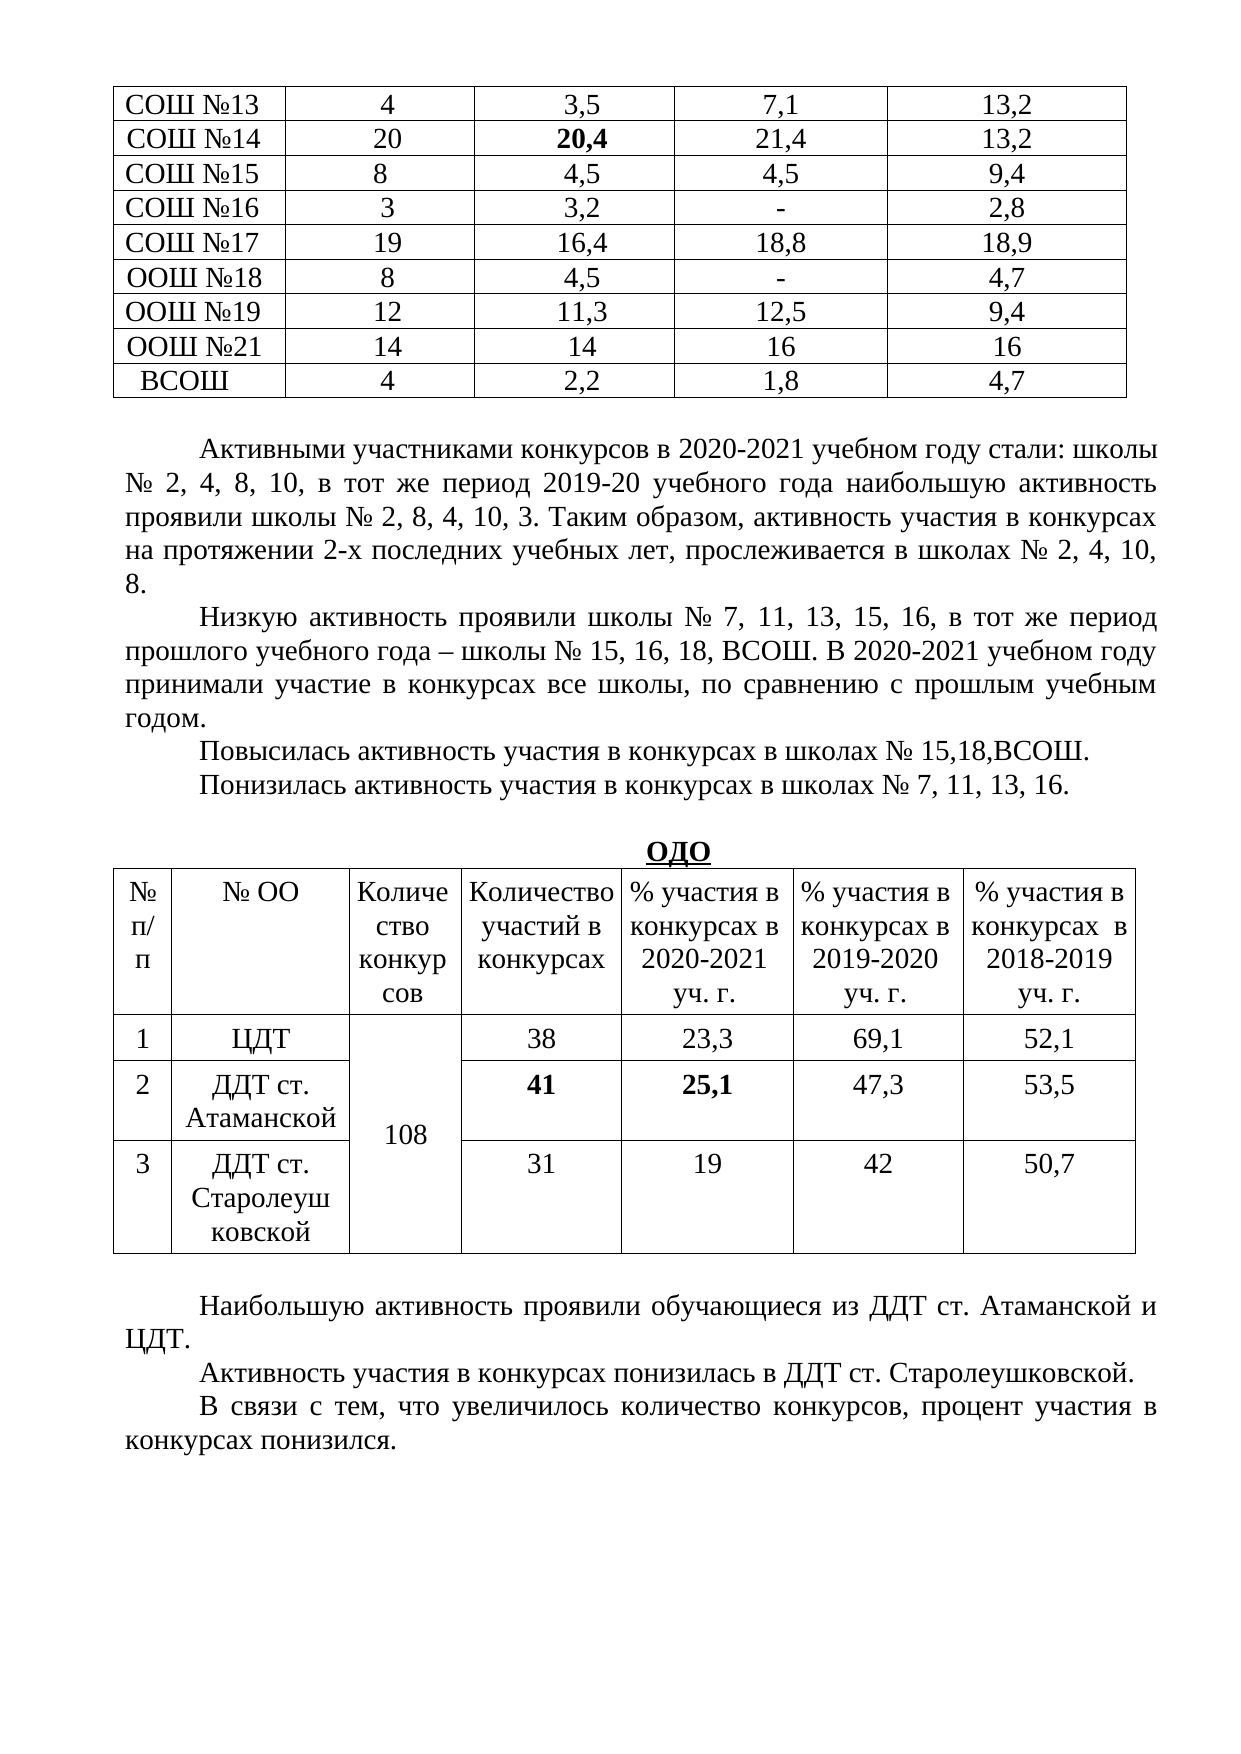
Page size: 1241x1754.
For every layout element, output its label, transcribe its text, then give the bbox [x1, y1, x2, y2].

table_cell 50,7 [964, 1141, 1135, 1253]
table_cell ДДТ ст. Атаманской [172, 1061, 349, 1140]
text Повысилась активность участия в конкурсах в школах № 15,18,ВСОШ. [125, 733, 1158, 767]
table_cell 13,2 [888, 87, 1126, 120]
table_header № п/п [114, 869, 171, 1014]
table_cell 18,9 [888, 225, 1126, 259]
table_cell 16 [888, 329, 1126, 362]
table_cell 20,4 [475, 121, 674, 155]
table_cell 14 [475, 329, 674, 362]
table_cell 21,4 [675, 121, 887, 155]
table_cell 4,7 [888, 260, 1126, 293]
table_cell 25,1 [622, 1061, 793, 1140]
table_header Количество участий в конкурсах [462, 869, 621, 1014]
table_cell СОШ №14 [114, 121, 285, 155]
table_cell 4 [286, 87, 474, 120]
table_cell 3 [286, 191, 474, 224]
table_cell 108 [350, 1015, 461, 1253]
table_cell 31 [462, 1141, 621, 1253]
text Наибольшую активность проявили обучающиеся из ДДТ ст. Атаманской и ЦДТ. [125, 1288, 1158, 1355]
table_cell 19 [622, 1141, 793, 1253]
table_cell 23,3 [622, 1015, 793, 1060]
table_cell 3,2 [475, 191, 674, 224]
table_cell 4,5 [475, 156, 674, 189]
table_cell 18,8 [675, 225, 887, 259]
table_cell СОШ №15 [114, 156, 285, 189]
table_cell ДДТ ст. Старолеуш ковской [172, 1141, 349, 1253]
table_cell 16,4 [475, 225, 674, 259]
text Понизилась активность участия в конкурсах в школах № 7, 11, 13, 16. [125, 767, 1158, 801]
table_cell 4,5 [475, 260, 674, 293]
table_cell 1 [114, 1015, 171, 1060]
table_cell 7,1 [675, 87, 887, 120]
table_cell ООШ №19 [114, 294, 285, 328]
table_cell 41 [462, 1061, 621, 1140]
table_cell 11,3 [475, 294, 674, 328]
table_cell ЦДТ [172, 1015, 349, 1060]
table_cell 2,2 [475, 364, 674, 397]
text Активность участия в конкурсах понизилась в ДДТ ст. Старолеушковской. [125, 1355, 1158, 1388]
table_cell СОШ №13 [114, 87, 285, 120]
table_cell 38 [462, 1015, 621, 1060]
table_cell 16 [675, 329, 887, 362]
table_cell - [675, 260, 887, 293]
table_cell 8 [286, 156, 474, 189]
text Низкую активность проявили школы № 7, 11, 13, 15, 16, в тот же период прошлого учебного года – школы № 15, 16, 18, ВСОШ. В 2020-2021 учебном году принимали участие в конкурсах все школы, по сравнению с прошлым учебным годом. [125, 599, 1158, 733]
table_cell 19 [286, 225, 474, 259]
table_header № ОО [172, 869, 349, 1014]
table_cell - [675, 191, 887, 224]
table_cell 69,1 [794, 1015, 963, 1060]
text Активными участниками конкурсов в 2020-2021 учебном году стали: школы № 2, 4, 8, 10, в тот же период 2019-20 учебного года наибольшую активность проявили школы № 2, 8, 4, 10, 3. Таким образом, активность участия в конкурсах на протяжении 2-х последних учебных лет, прослеживается в школах № 2, 4, 10, 8. [125, 432, 1158, 599]
table_header % участия в конкурсах в 2020-2021 уч. г. [622, 869, 793, 1014]
table_cell 47,3 [794, 1061, 963, 1140]
table_cell ООШ №21 [114, 329, 285, 362]
table_cell 9,4 [888, 294, 1126, 328]
table_cell 52,1 [964, 1015, 1135, 1060]
table_cell 4,7 [888, 364, 1126, 397]
table_cell 2 [114, 1061, 171, 1140]
table_cell 20 [286, 121, 474, 155]
table_cell 3 [114, 1141, 171, 1253]
table_cell 14 [286, 329, 474, 362]
table_cell СОШ №16 [114, 191, 285, 224]
table_cell 53,5 [964, 1061, 1135, 1140]
table_cell 13,2 [888, 121, 1126, 155]
table_cell 9,4 [888, 156, 1126, 189]
table_cell СОШ №17 [114, 225, 285, 259]
table_cell 4,5 [675, 156, 887, 189]
table_cell 1,8 [675, 364, 887, 397]
text ОДО [125, 834, 1158, 868]
table_cell ВСОШ [114, 364, 285, 397]
table_cell 2,8 [888, 191, 1126, 224]
table_cell 8 [286, 260, 474, 293]
table_cell 3,5 [475, 87, 674, 120]
table_cell 4 [286, 364, 474, 397]
text В связи с тем, что увеличилось количество конкурсов, процент участия в конкурсах понизился. [125, 1388, 1158, 1455]
table_cell 12,5 [675, 294, 887, 328]
table_header Количество конкурсов [350, 869, 461, 1014]
table_header % участия в конкурсах в 2019-2020 уч. г. [794, 869, 963, 1014]
table_cell ООШ №18 [114, 260, 285, 293]
table_cell 12 [286, 294, 474, 328]
table_header % участия в конкурсах в 2018-2019 уч. г. [964, 869, 1135, 1014]
table_cell 42 [794, 1141, 963, 1253]
